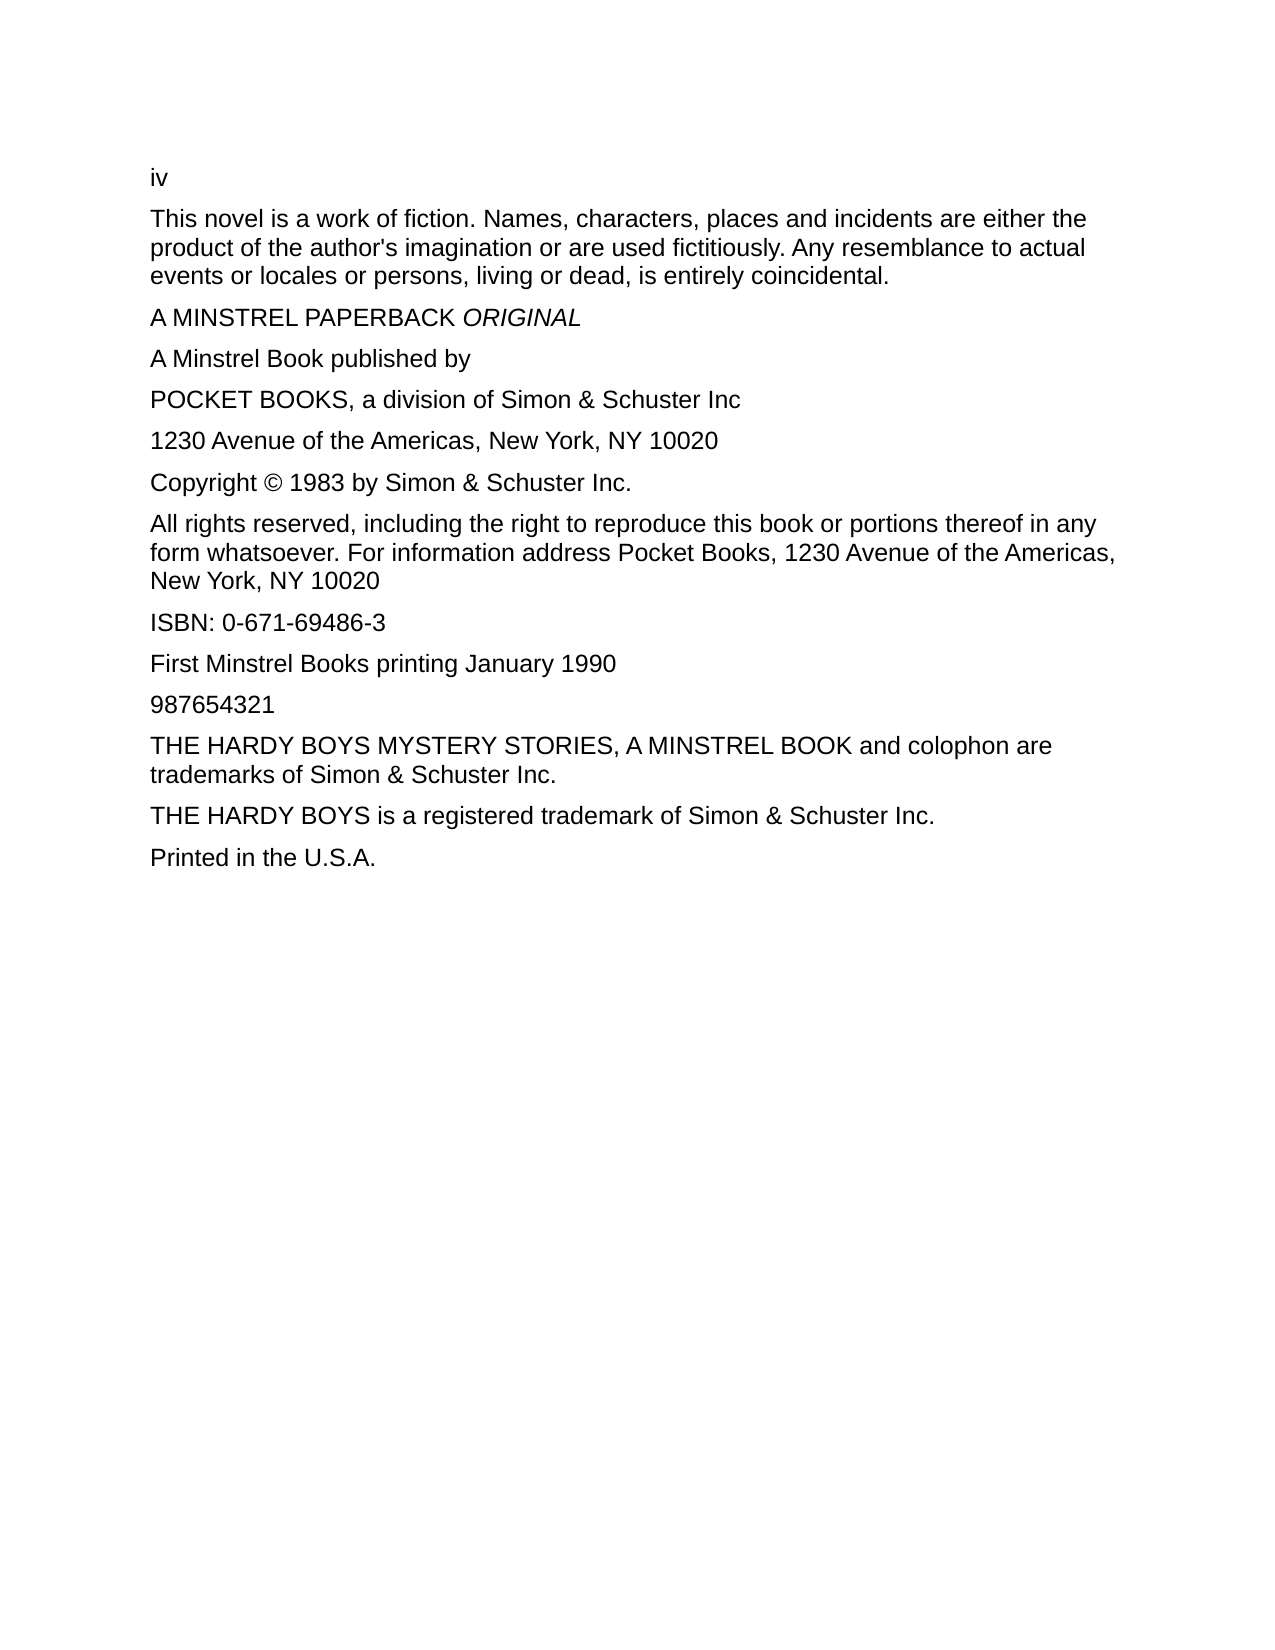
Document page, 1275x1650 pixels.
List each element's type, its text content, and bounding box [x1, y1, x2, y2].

text This novel is a work of fiction. Names, characters, places and incidents are either the product of the author's imagination or are used fictitiously. Any resemblance to actual events or locales or persons, living or dead, is entirely coincidental. [150, 204, 1125, 290]
text All rights reserved, including the right to reproduce this book or portions thereof in any form whatsoever. For information address Pocket Books, 1230 Avenue of the Americas, New York, NY 10020 [150, 509, 1125, 595]
text 987654321 [150, 690, 1125, 719]
text Printed in the U.S.A. [150, 842, 1125, 871]
text THE HARDY BOYS MYSTERY STORIES, A MINSTREL BOOK and colophon are trademarks of Simon & Schuster Inc. [150, 731, 1125, 789]
text iv [150, 162, 1125, 191]
text Copyright © 1983 by Simon & Schuster Inc. [150, 467, 1125, 496]
text 1230 Avenue of the Americas, New York, NY 10020 [150, 426, 1125, 455]
text POCKET BOOKS, a division of Simon & Schuster Inc [150, 385, 1125, 414]
text First Minstrel Books printing January 1990 [150, 649, 1125, 677]
text ISBN: 0-671-69486-3 [150, 607, 1125, 636]
text A MINSTREL PAPERBACK ORIGINAL [150, 302, 1125, 331]
text THE HARDY BOYS is a registered trademark of Simon & Schuster Inc. [150, 801, 1125, 830]
text A Minstrel Book published by [150, 344, 1125, 372]
